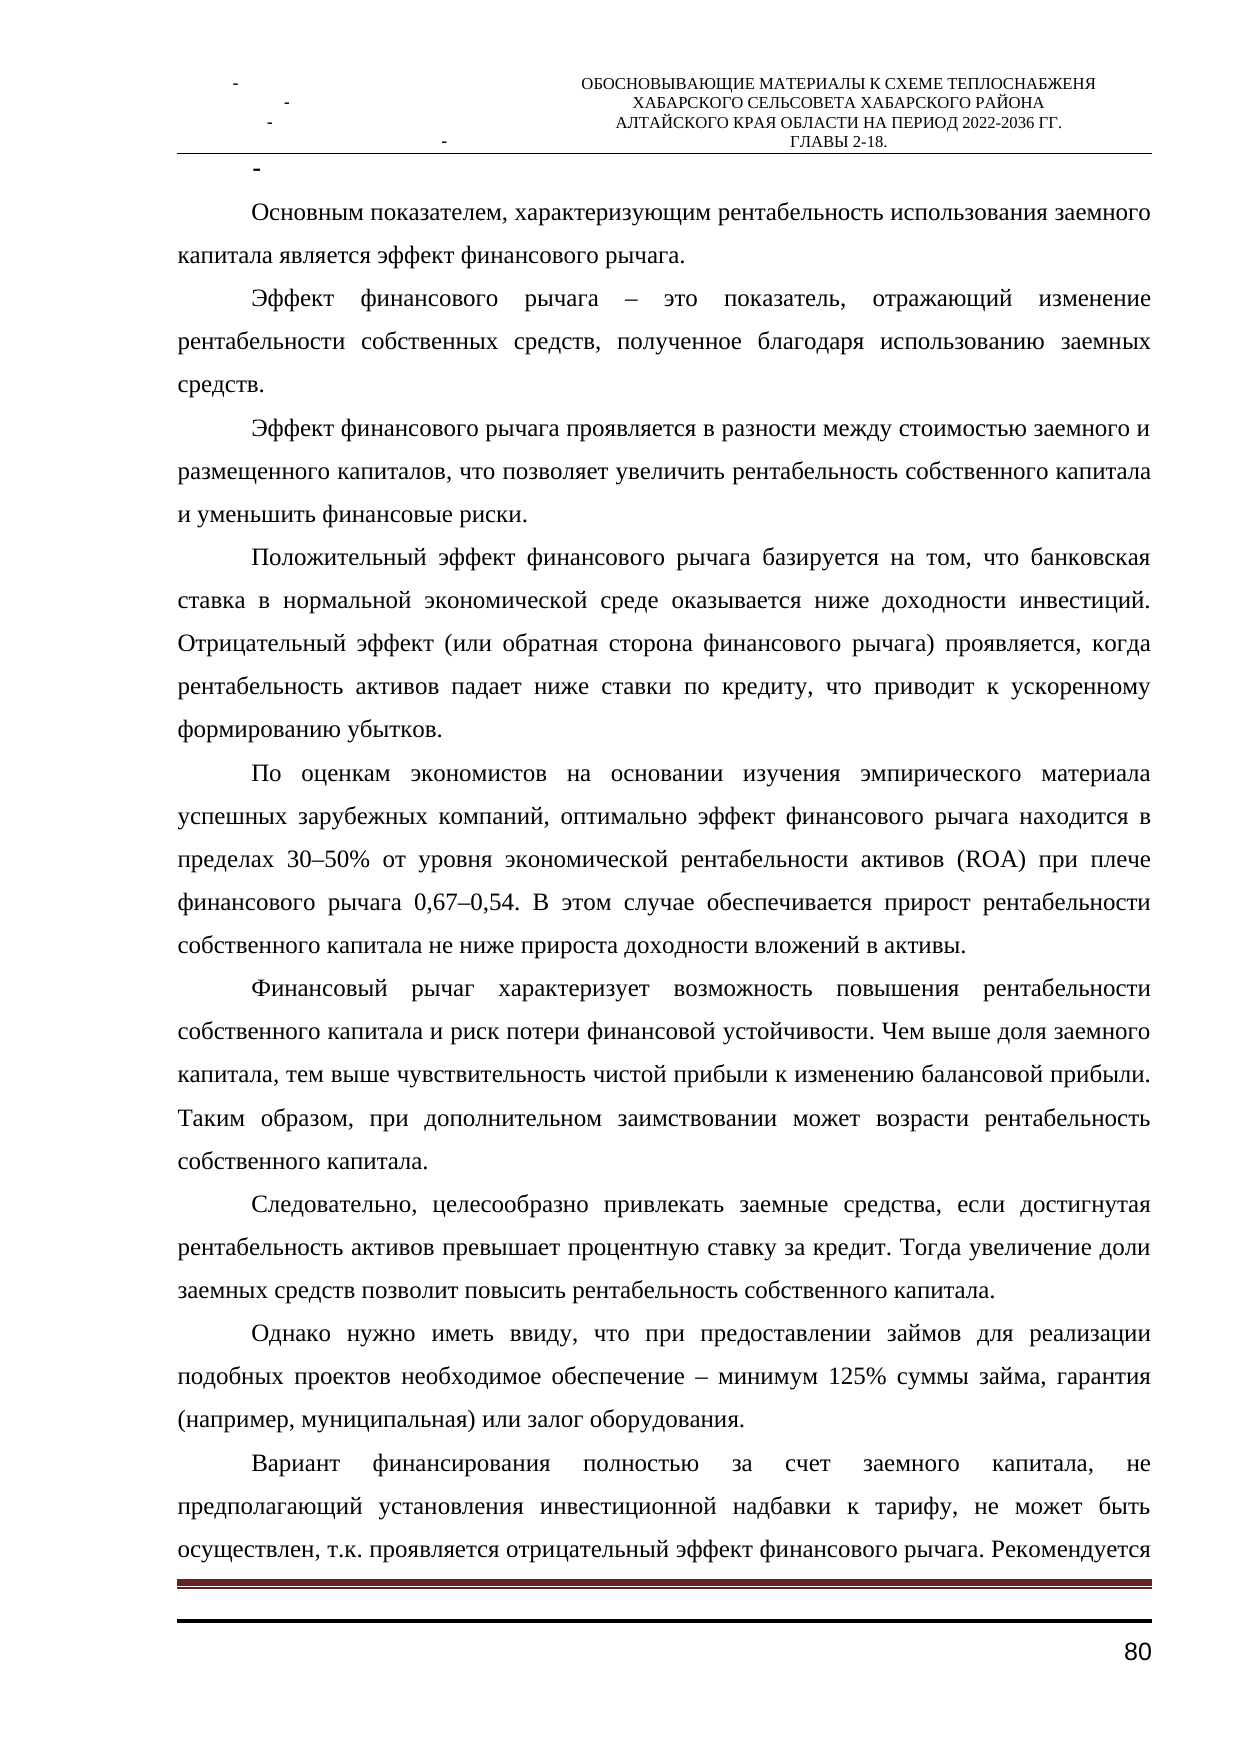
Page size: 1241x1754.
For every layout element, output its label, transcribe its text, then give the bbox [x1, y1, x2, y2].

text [177, 1448, 1152, 1563]
text Основным показателем, характеризующим рентабельность использования заемного капитала является эффект финансового рычага. [177, 197, 1152, 269]
text По оценкам экономистов на основании изучения эмпирического материала успешных зарубежных компаний, оптимально эффект финансового рычага находится в пределах 30–50% от уровня экономической рентабельности активов (ROA) при плече финансового рычага 0,67–0,54. В этом случае обеспечивается прирост рентабельности собственного капитала не ниже прироста доходности вложений в активы. [177, 758, 1152, 959]
text Положительный эффект финансового рычага базируется на том, что банковская ставка в нормальной экономической среде оказывается ниже доходности инвестиций. Отрицательный эффект (или обратная сторона финансового рычага) проявляется, когда рентабельность активов падает ниже ставки по кредиту, что приводит к ускоренному формированию убытков. [177, 542, 1152, 743]
text Следовательно, целесообразно привлекать заемные средства, если достигнутая рентабельность активов превышает процентную ставку за кредит. Тогда увеличение доли заемных средств позволит повысить рентабельность собственного капитала. [177, 1189, 1152, 1304]
text Финансовый рычаг характеризует возможность повышения рентабельности собственного капитала и риск потери финансовой устойчивости. Чем выше доля заемного капитала, тем выше чувствительность чистой прибыли к изменению балансовой прибыли. Таким образом, при дополнительном заимствовании может возрасти рентабельность собственного капитала. [177, 973, 1152, 1174]
text Однако нужно иметь ввиду, что при предоставлении займов для реализации подобных проектов необходимое обеспечение – минимум 125% суммы займа, гарантия (например, муниципальная) или залог оборудования. [177, 1318, 1152, 1433]
text Эффект финансового рычага – это показатель, отражающий изменение рентабельности собственных средств, полученное благодаря использованию заемных средств. [177, 283, 1152, 398]
text Эффект финансового рычага проявляется в разности между стоимостью заемного и размещенного капиталов, что позволяет увеличить рентабельность собственного капитала и уменьшить финансовые риски. [177, 413, 1152, 528]
